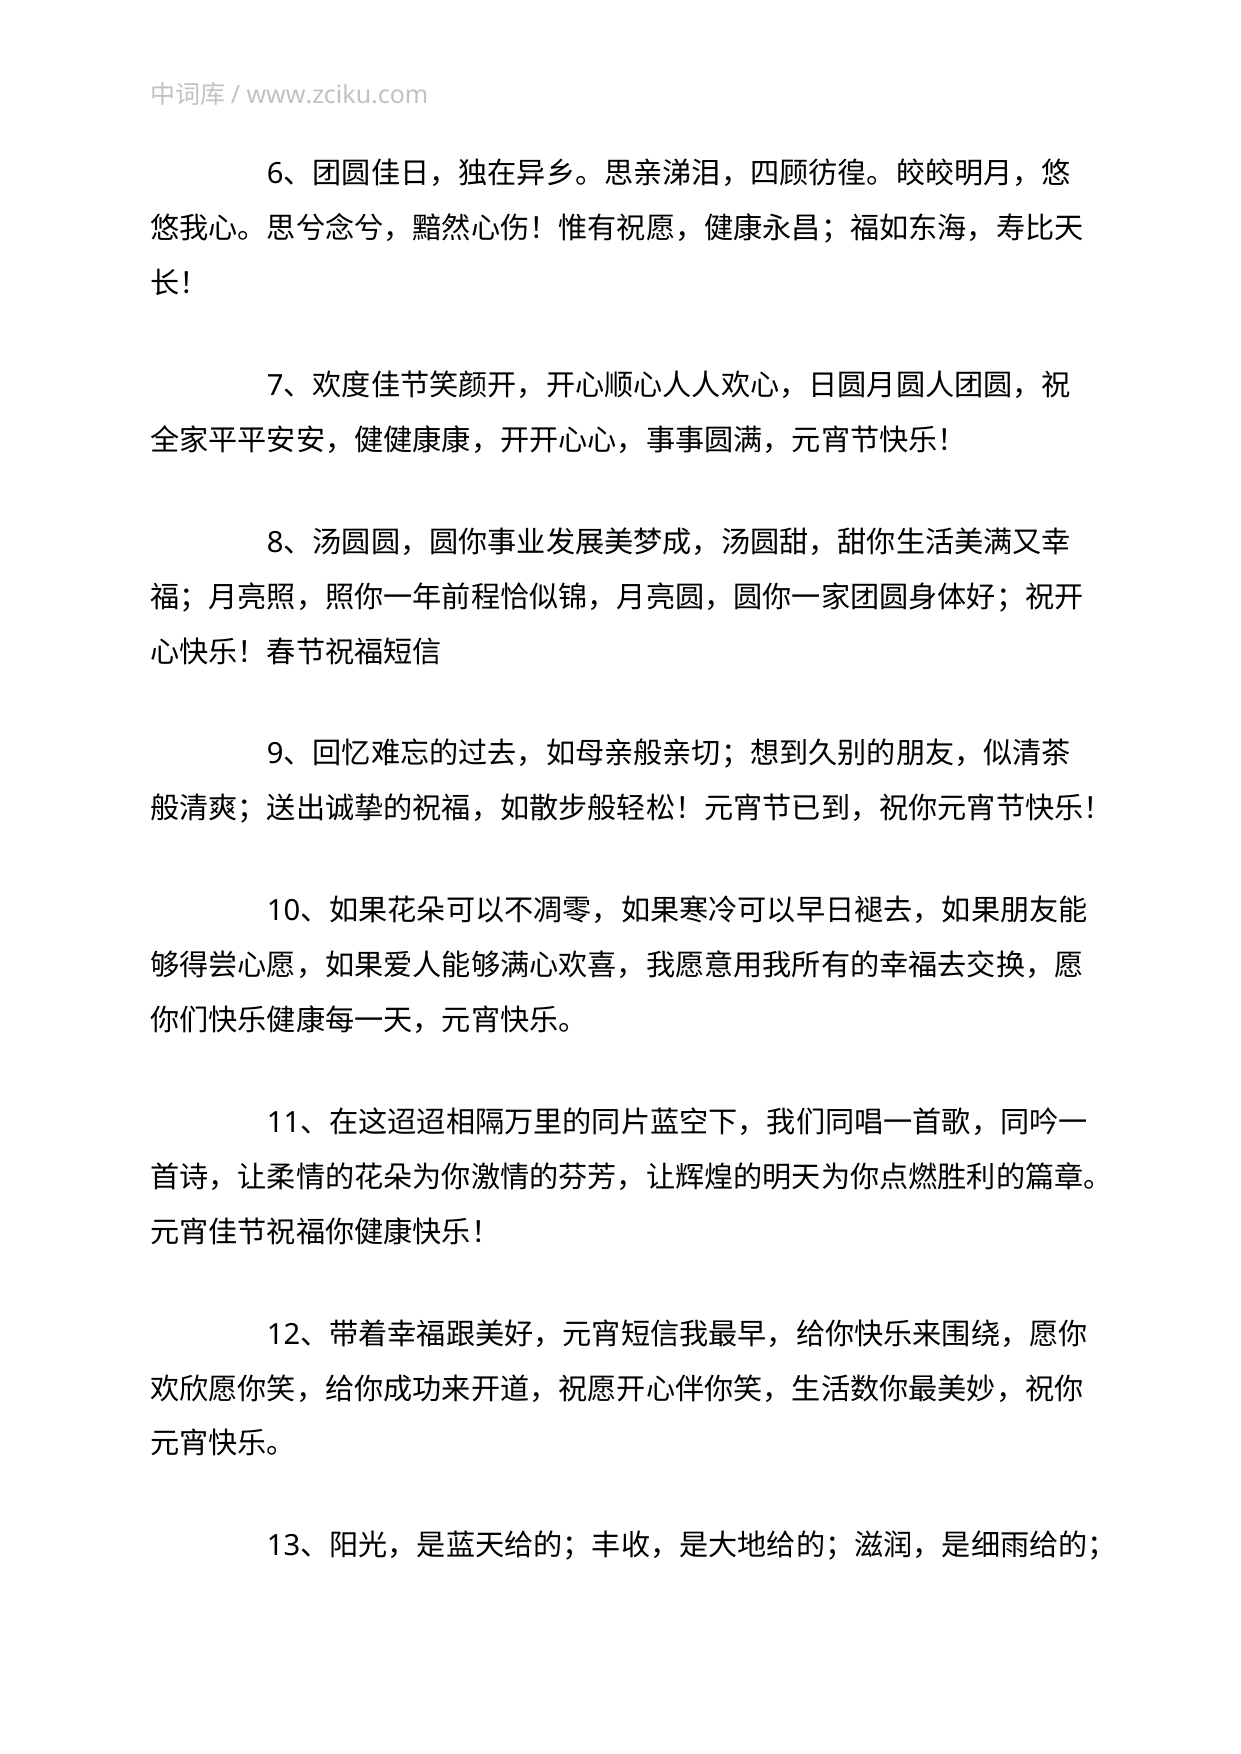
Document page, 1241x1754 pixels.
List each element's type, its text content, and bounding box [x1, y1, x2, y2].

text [150, 1522, 1090, 1564]
text 9、回忆难忘的过去，如母亲般亲切；想到久别的朋友，似清茶般清爽；送出诚挚的祝福，如散步般轻松！元宵节已到，祝你元宵节快乐！ [150, 730, 1090, 827]
text 11、在这迢迢相隔万里的同片蓝空下，我们同唱一首歌，同吟一首诗，让柔情的花朵为你激情的芬芳，让辉煌的明天为你点燃胜利的篇章。元宵佳节祝福你健康快乐！ [150, 1098, 1090, 1251]
text 7、欢度佳节笑颜开，开心顺心人人欢心，日圆月圆人团圆，祝全家平平安安，健健康康，开开心心，事事圆满，元宵节快乐！ [150, 362, 1090, 459]
text 6、团圆佳日，独在异乡。思亲涕泪，四顾彷徨。皎皎明月，悠悠我心。思兮念兮，黯然心伤！惟有祝愿，健康永昌；福如东海，寿比天长！ [150, 150, 1090, 302]
text 8、汤圆圆，圆你事业发展美梦成，汤圆甜，甜你生活美满又幸福；月亮照，照你一年前程恰似锦，月亮圆，圆你一家团圆身体好；祝开心快乐！春节祝福短信 [150, 518, 1090, 671]
text 12、带着幸福跟美好，元宵短信我最早，给你快乐来围绕，愿你欢欣愿你笑，给你成功来开道，祝愿开心伴你笑，生活数你最美妙，祝你元宵快乐。 [150, 1310, 1090, 1462]
text 10、如果花朵可以不凋零，如果寒冷可以早日褪去，如果朋友能够得尝心愿，如果爱人能够满心欢喜，我愿意用我所有的幸福去交换，愿你们快乐健康每一天，元宵快乐。 [150, 887, 1090, 1039]
